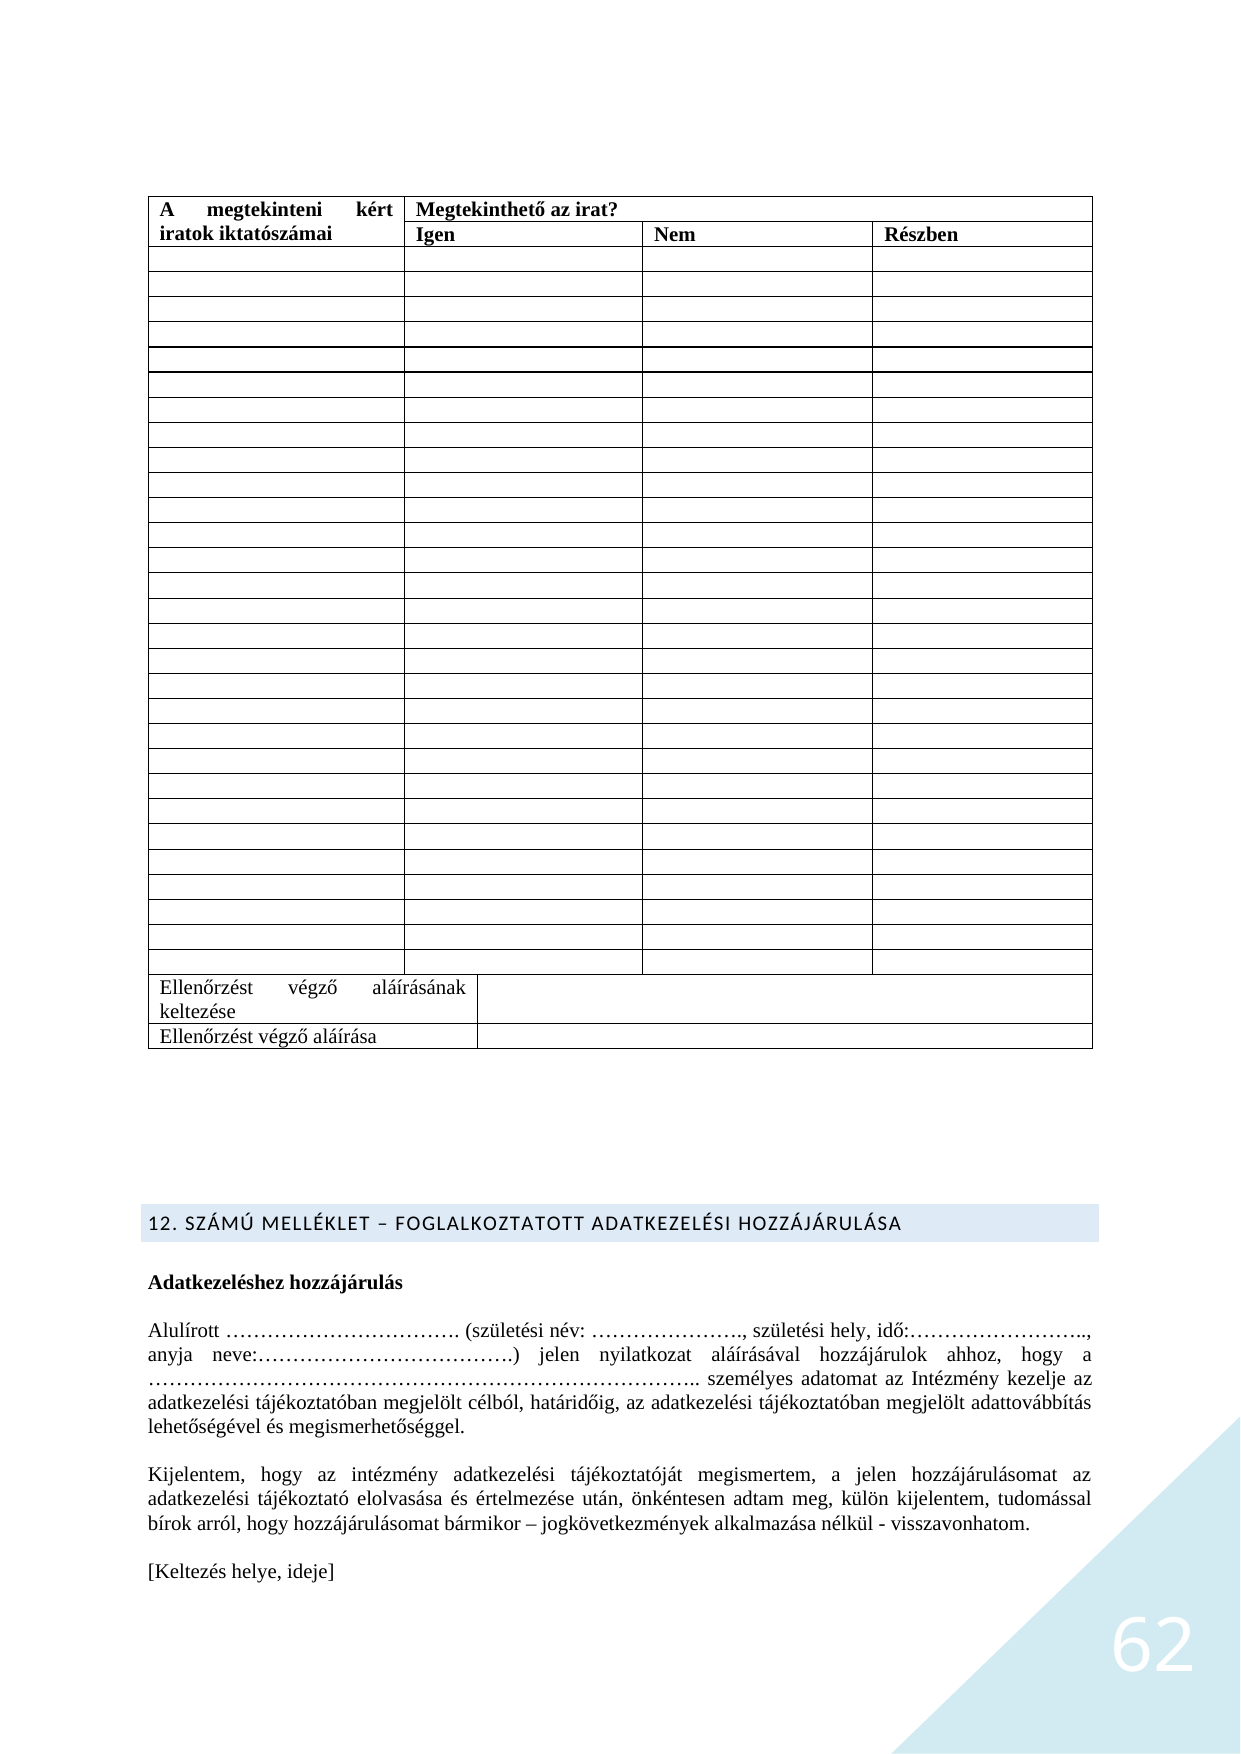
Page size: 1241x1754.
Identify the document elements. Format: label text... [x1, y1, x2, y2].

table_cell [873, 599, 1092, 622]
table_cell [643, 348, 872, 371]
table_cell [873, 824, 1092, 848]
table_cell [405, 824, 642, 848]
table_cell [405, 348, 642, 371]
table_cell [478, 975, 1092, 1023]
table_cell [149, 373, 404, 397]
table_cell [149, 523, 404, 547]
table_cell [405, 649, 642, 673]
table_cell [149, 674, 404, 698]
table_cell [149, 875, 404, 899]
table_cell [149, 774, 404, 798]
table_cell Igen [405, 222, 642, 246]
table_cell [149, 573, 404, 597]
table_cell [405, 850, 642, 873]
table_cell [149, 498, 404, 522]
table_cell [405, 523, 642, 547]
table_cell [643, 925, 872, 949]
table_cell [643, 674, 872, 698]
table_cell [643, 322, 872, 346]
table_cell [149, 824, 404, 848]
table_cell [405, 900, 642, 924]
table_cell [405, 724, 642, 748]
table_cell [873, 649, 1092, 673]
table_cell [405, 624, 642, 648]
table_cell [149, 599, 404, 622]
table_cell [405, 272, 642, 296]
text [Keltezés helye, ideje] [148, 1558, 1093, 1583]
table_cell [873, 373, 1092, 397]
table_cell [643, 624, 872, 648]
table_cell [405, 573, 642, 597]
table_cell [643, 724, 872, 748]
table_cell [873, 247, 1092, 271]
table_cell [643, 398, 872, 422]
table_cell [405, 297, 642, 321]
table_cell [149, 548, 404, 572]
table_cell [405, 398, 642, 422]
table_cell [873, 900, 1092, 924]
table_cell [149, 850, 404, 873]
table_cell [149, 423, 404, 447]
table_cell [873, 925, 1092, 949]
table_cell [149, 950, 404, 974]
table_cell [149, 624, 404, 648]
table_cell [873, 850, 1092, 873]
table_cell Részben [873, 222, 1092, 246]
table_cell [405, 423, 642, 447]
table_cell [405, 498, 642, 522]
table_cell [643, 649, 872, 673]
table_cell [643, 523, 872, 547]
table_cell Nem [643, 222, 872, 246]
table_cell [478, 1024, 1092, 1048]
table_cell [149, 699, 404, 723]
text Adatkezeléshez hozzájárulás [148, 1270, 1093, 1294]
table_cell Ellenőrzést végző aláírásának keltezése [149, 975, 477, 1023]
table_cell [149, 348, 404, 371]
table_cell [405, 448, 642, 472]
table_cell [643, 247, 872, 271]
table_cell [405, 950, 642, 974]
table_cell [405, 699, 642, 723]
table_cell [149, 799, 404, 823]
table_header Megtekinthető az irat? [405, 197, 1092, 221]
table_cell [149, 448, 404, 472]
table_cell [149, 272, 404, 296]
table_cell [873, 523, 1092, 547]
table_cell [405, 674, 642, 698]
table_cell [873, 724, 1092, 748]
table_cell [643, 448, 872, 472]
table_cell [643, 297, 872, 321]
table_cell [149, 473, 404, 497]
table_cell [405, 247, 642, 271]
table_cell [873, 799, 1092, 823]
table_cell [643, 548, 872, 572]
table_cell [873, 272, 1092, 296]
table_cell [405, 322, 642, 346]
table_cell [643, 850, 872, 873]
table_cell [149, 322, 404, 346]
table_cell [873, 573, 1092, 597]
table_cell [873, 498, 1092, 522]
subtitle 12. számú melléklet – Foglalkoztatott adatkezelési hozzájárulása [148, 1210, 1093, 1236]
table_cell [149, 724, 404, 748]
table_cell [873, 950, 1092, 974]
table_cell [405, 875, 642, 899]
table_cell [149, 398, 404, 422]
table_cell [643, 473, 872, 497]
table_cell [873, 473, 1092, 497]
table_cell [873, 674, 1092, 698]
table_cell [873, 398, 1092, 422]
table_cell [405, 925, 642, 949]
table_cell [405, 774, 642, 798]
table_cell [873, 875, 1092, 899]
table_cell [643, 498, 872, 522]
table_cell [873, 548, 1092, 572]
table_cell [643, 699, 872, 723]
table_cell [643, 423, 872, 447]
table_cell [873, 297, 1092, 321]
table_cell [643, 799, 872, 823]
table_cell [405, 799, 642, 823]
table_cell [405, 599, 642, 622]
table_cell [643, 272, 872, 296]
table_cell [643, 875, 872, 899]
text Kijelentem, hogy az intézmény adatkezelési tájékoztatóját megismertem, a jelen hozzájárulásomat az adatkezelési tájékoztató elolvasása és értelmezése után, önkéntesen adtam meg, külön kijelentem, tudomással bírok arról, hogy hozzájárulásomat bármikor – jogkövetkezmények alkalmazása nélkül - visszavonhatom. [148, 1462, 1093, 1534]
table_cell [149, 297, 404, 321]
table_cell [643, 900, 872, 924]
table_cell [873, 348, 1092, 371]
table_cell [149, 900, 404, 924]
table_cell [643, 774, 872, 798]
table_cell [873, 699, 1092, 723]
table_cell [405, 373, 642, 397]
table_cell [873, 749, 1092, 773]
table_cell [873, 322, 1092, 346]
table_cell [643, 573, 872, 597]
table_cell [149, 749, 404, 773]
table_cell [873, 624, 1092, 648]
table_cell [643, 950, 872, 974]
table_cell [149, 649, 404, 673]
table_cell [405, 548, 642, 572]
table_cell [643, 599, 872, 622]
table_cell [643, 749, 872, 773]
table_cell [873, 448, 1092, 472]
table_cell [873, 774, 1092, 798]
text Alulírott ……………………………. (születési név: …………………., születési hely, idő:…………………….., anyja neve:……………………………….) jelen nyilatkozat aláírásával hozzájárulok ahhoz, hogy a …………………………………………………………………….. személyes adatomat az Intézmény kezelje az adatkezelési tájékoztatóban megjelölt célból, határidőig, az adatkezelési tájékoztatóban megjelölt adattovábbítás lehetőségével és megismerhetőséggel. [148, 1318, 1093, 1438]
table_cell [149, 247, 404, 271]
table_cell [643, 824, 872, 848]
table_cell [405, 749, 642, 773]
table_cell [873, 423, 1092, 447]
table_cell Ellenőrzést végző aláírása [149, 1024, 477, 1048]
table_cell [405, 473, 642, 497]
table_cell [149, 925, 404, 949]
table_cell [643, 373, 872, 397]
table_header A megtekinteni kért iratok iktatószámai [149, 197, 404, 246]
